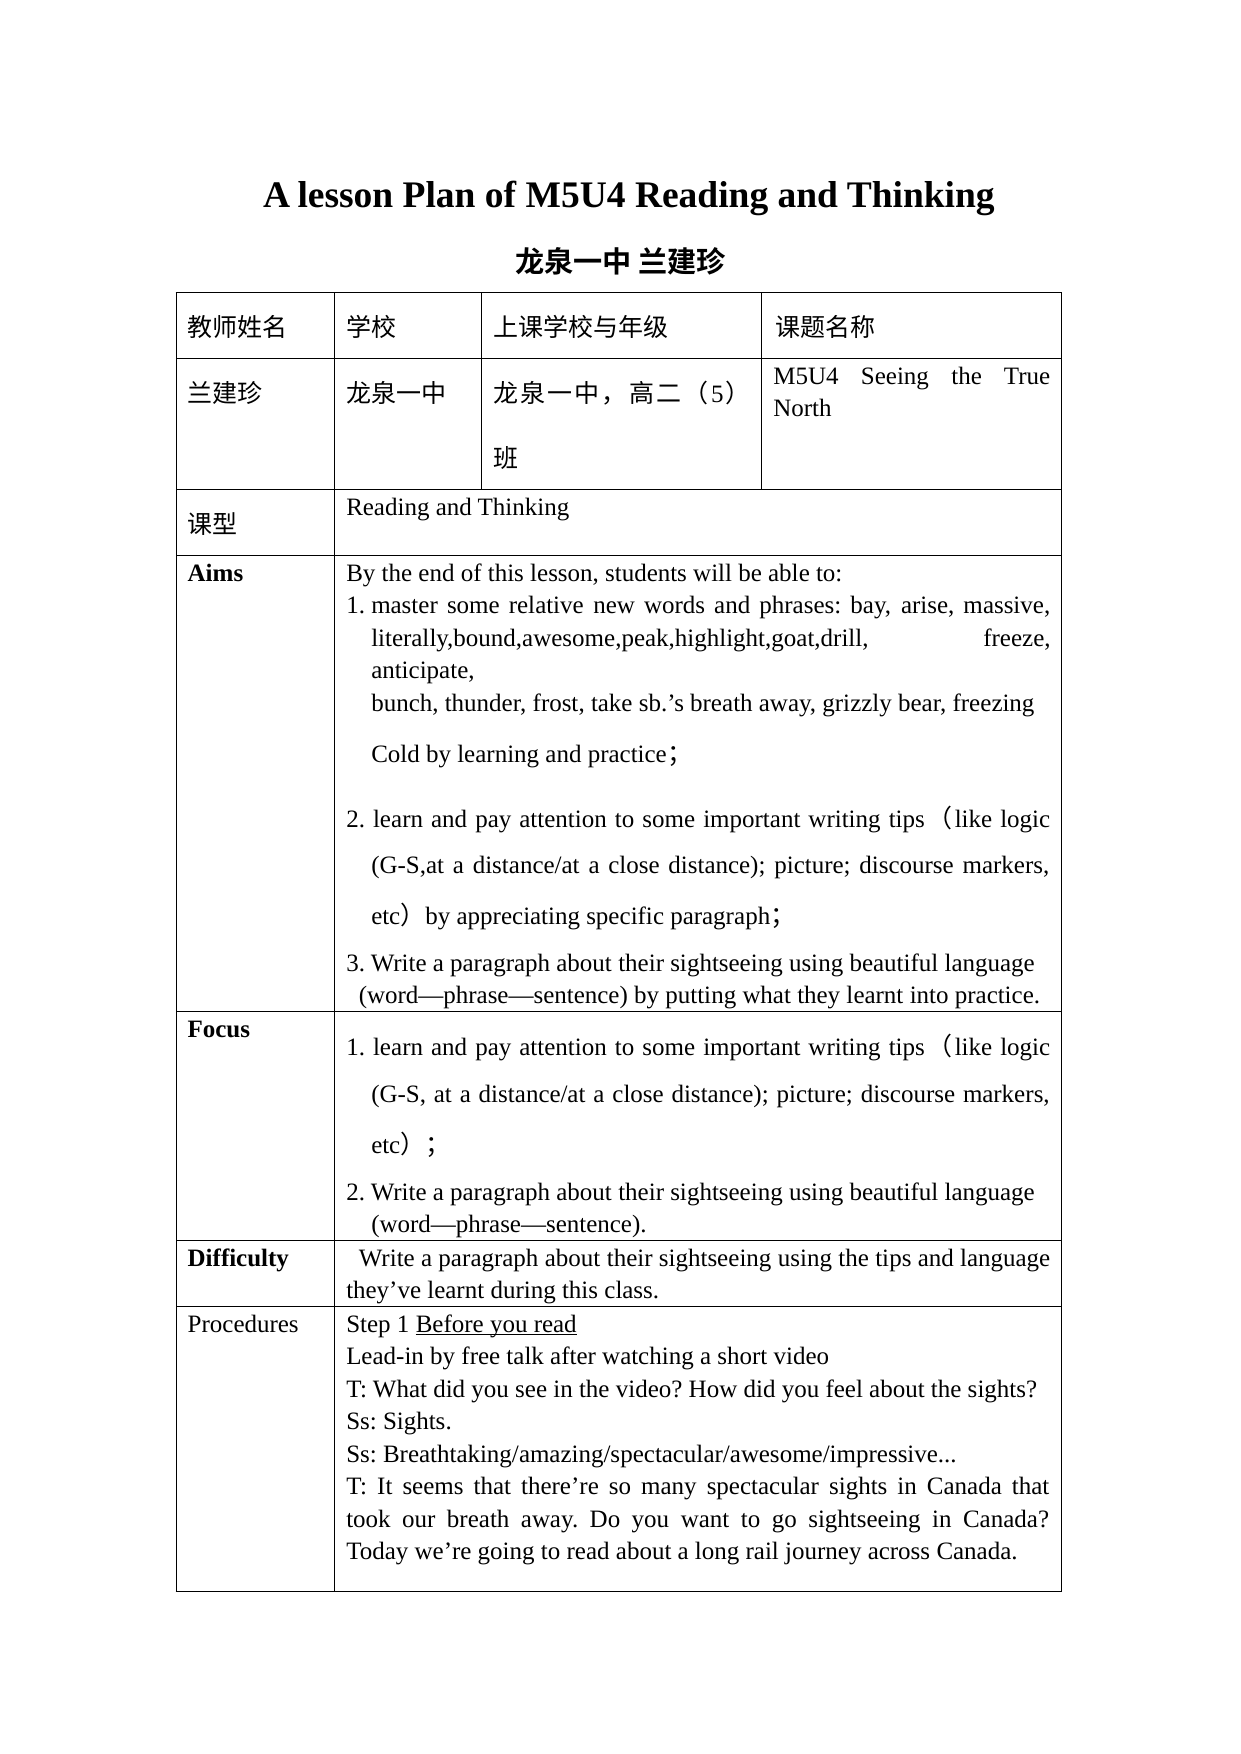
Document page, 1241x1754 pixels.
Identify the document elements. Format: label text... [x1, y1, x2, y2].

table_header 上课学校与年级 [482, 293, 761, 358]
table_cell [335, 1307, 1061, 1591]
table_header 教师姓名 [177, 293, 334, 358]
table_cell Reading and Thinking [335, 490, 1061, 555]
text A lesson Plan of M5U4 Reading and Thinking [187, 162, 1053, 227]
table_cell M5U4 Seeing the True North [762, 359, 1061, 489]
table_cell Focus [177, 1012, 334, 1240]
table_header 学校 [335, 293, 481, 358]
table_cell 课型 [177, 490, 334, 555]
table_cell 龙泉一中 [335, 359, 481, 489]
table_cell By the end of this lesson, students will be able to: master some relative new words and phrases: bay, arise, massive, literally,bound,awesome,peak,highlight,goat,drill, freeze, anticipate, bunch, thunder, frost, take sb.’s breath away, grizzly bear, freezing Cold by learning and practice； 2. learn and pay attention to some important writing tips（like logic (G-S,at a distance/at a close distance); picture; discourse markers, etc）by appreciating specific paragraph； 3. Write a paragraph about their sightseeing using beautiful language (word—phrase—sentence) by putting what they learnt into practice. [335, 556, 1061, 1011]
table_cell 龙泉一中，高二（5）班 [482, 359, 761, 489]
table_cell 兰建珍 [177, 359, 334, 489]
text 龙泉一中 兰建珍 [187, 227, 1053, 292]
table_cell Write a paragraph about their sightseeing using the tips and language they’ve learnt during this class. [335, 1241, 1061, 1306]
table_cell 1. learn and pay attention to some important writing tips（like logic (G-S, at a distance/at a close distance); picture; discourse markers, etc）； 2. Write a paragraph about their sightseeing using beautiful language (word—phrase—sentence). [335, 1012, 1061, 1240]
table_cell Procedures [177, 1307, 334, 1591]
table_cell Aims [177, 556, 334, 1011]
table_cell Difficulty [177, 1241, 334, 1306]
table_header 课题名称 [762, 293, 1061, 358]
